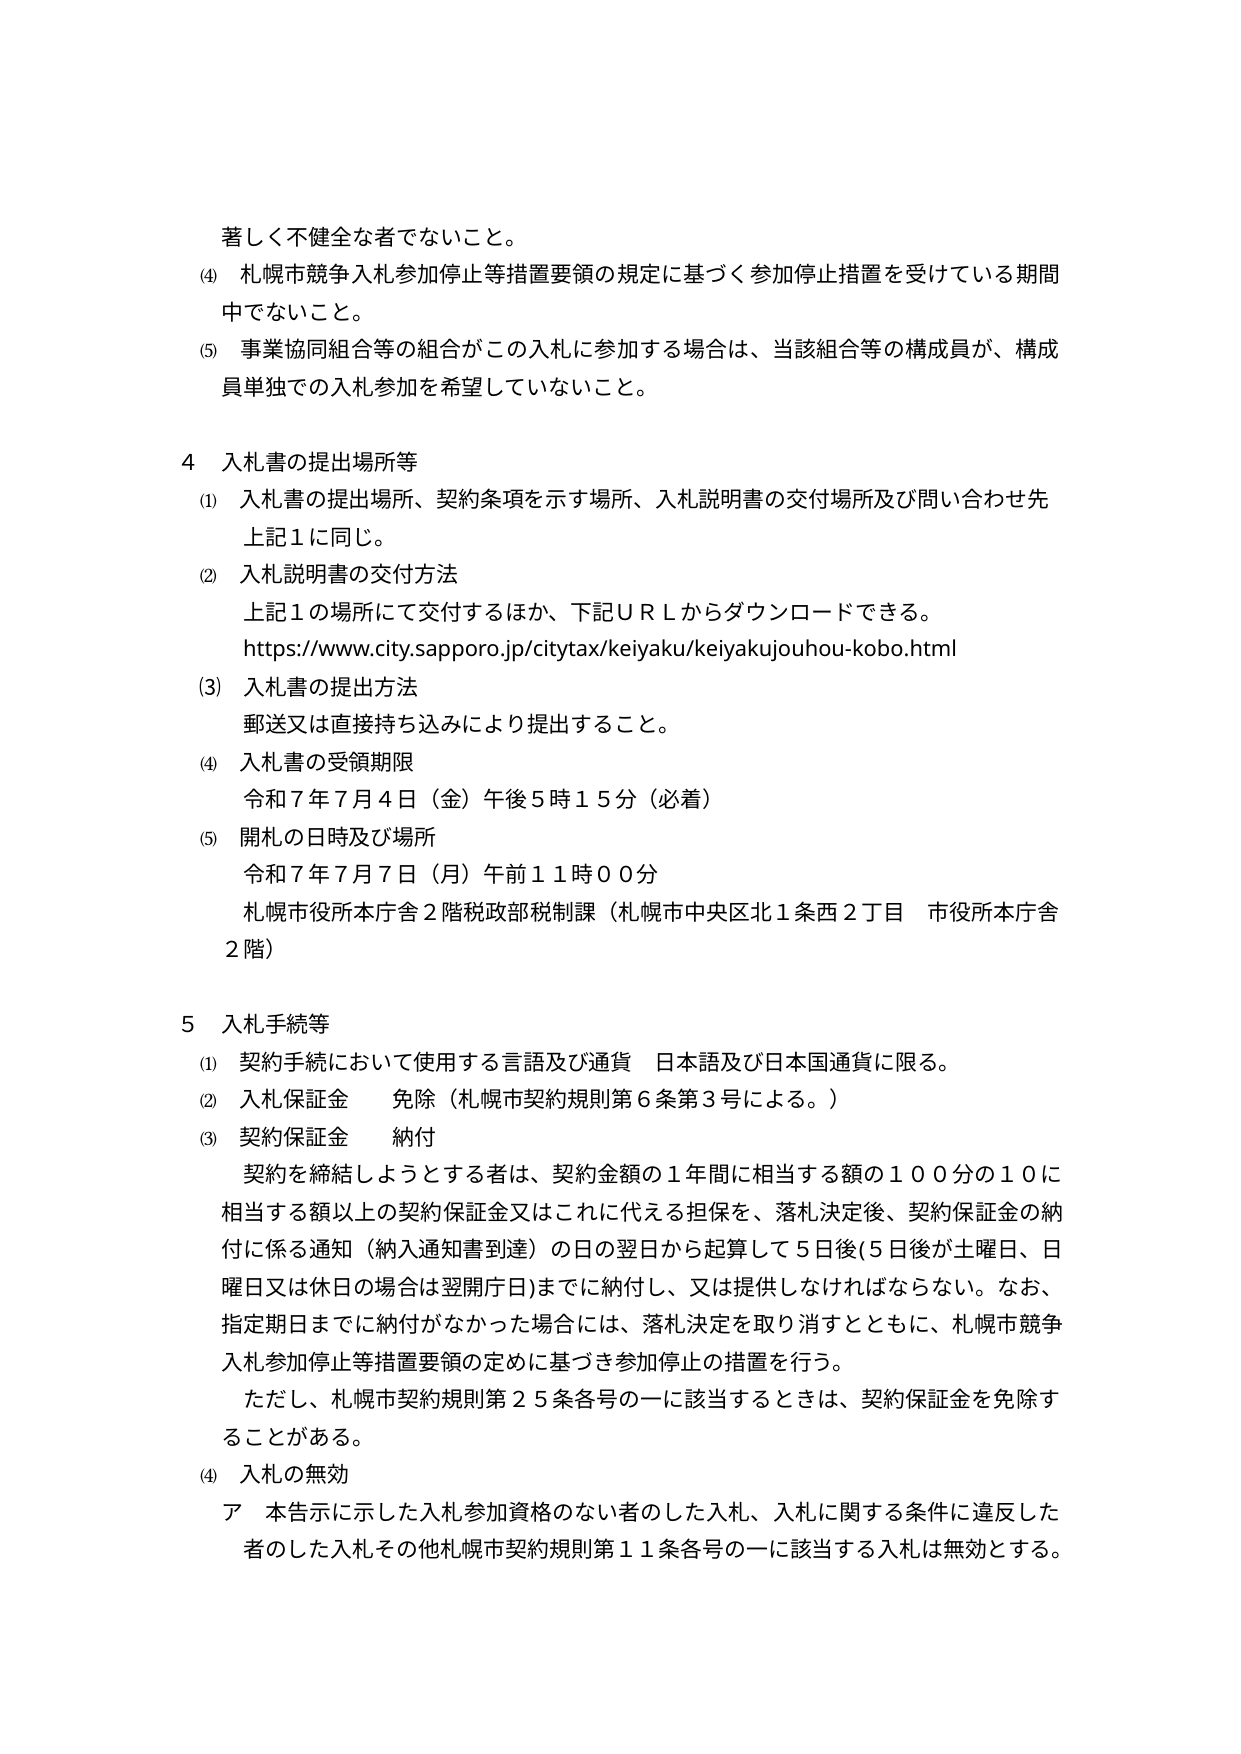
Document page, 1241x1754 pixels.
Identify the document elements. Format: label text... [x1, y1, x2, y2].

text ４ 入札書の提出場所等 [177, 442, 1063, 479]
text ただし、札幌市契約規則第２５条各号の一に該当するときは、契約保証金を免除することがある。 [221, 1379, 1063, 1454]
text ⑶ 契約保証金 納付 [199, 1117, 1063, 1154]
text ⑷ 入札の無効 [199, 1454, 1063, 1492]
text 札幌市役所本庁舎２階税政部税制課（札幌市中央区北１条西２丁目 市役所本庁舎２階） [221, 892, 1063, 967]
text 郵送又は直接持ち込みにより提出すること。 [243, 704, 1063, 742]
text https://www.city.sapporo.jp/citytax/keiyaku/keiyakujouhou-kobo.html [221, 629, 1063, 667]
text 令和７年７月４日（金）午後５時１５分（必着） [243, 779, 1063, 817]
text ⑷ 札幌市競争入札参加停止等措置要領の規定に基づく参加停止措置を受けている期間中でないこと。 [199, 254, 1063, 329]
text ５ 入札手続等 [177, 1004, 1063, 1042]
text 令和７年７月７日（月）午前１１時００分 [177, 854, 1063, 892]
text ⑵ 入札保証金 免除（札幌市契約規則第６条第３号による。） [199, 1079, 1063, 1117]
text ⑷ 入札書の受領期限 [199, 742, 1063, 779]
text ⑴ 入札書の提出場所、契約条項を示す場所、入札説明書の交付場所及び問い合わせ先 [177, 479, 1063, 517]
text ⑶ 入札書の提出方法 [177, 667, 1063, 704]
text 上記１に同じ。 [221, 517, 1063, 554]
text ア 本告示に示した入札参加資格のない者のした入札、入札に関する条件に違反した者のした入札その他札幌市契約規則第１１条各号の一に該当する入札は無効とする。 [221, 1492, 1063, 1567]
text ⑸ 開札の日時及び場所 [199, 817, 1063, 854]
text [199, 217, 1063, 254]
text 上記１の場所にて交付するほか、下記ＵＲＬからダウンロードできる。 [221, 592, 1063, 629]
text 契約を締結しようとする者は、契約金額の１年間に相当する額の１００分の１０に相当する額以上の契約保証金又はこれに代える担保を、落札決定後、契約保証金の納付に係る通知（納入通知書到達）の日の翌日から起算して５日後(５日後が土曜日、日曜日又は休日の場合は翌開庁日)までに納付し、又は提供しなければならない。なお、指定期日までに納付がなかった場合には、落札決定を取り消すとともに、札幌市競争入札参加停止等措置要領の定めに基づき参加停止の措置を行う。 [221, 1154, 1063, 1379]
text ⑴ 契約手続において使用する言語及び通貨 日本語及び日本国通貨に限る。 [199, 1042, 1063, 1079]
text ⑸ 事業協同組合等の組合がこの入札に参加する場合は、当該組合等の構成員が、構成員単独での入札参加を希望していないこと。 [199, 329, 1063, 404]
text ⑵ 入札説明書の交付方法 [177, 554, 1063, 592]
